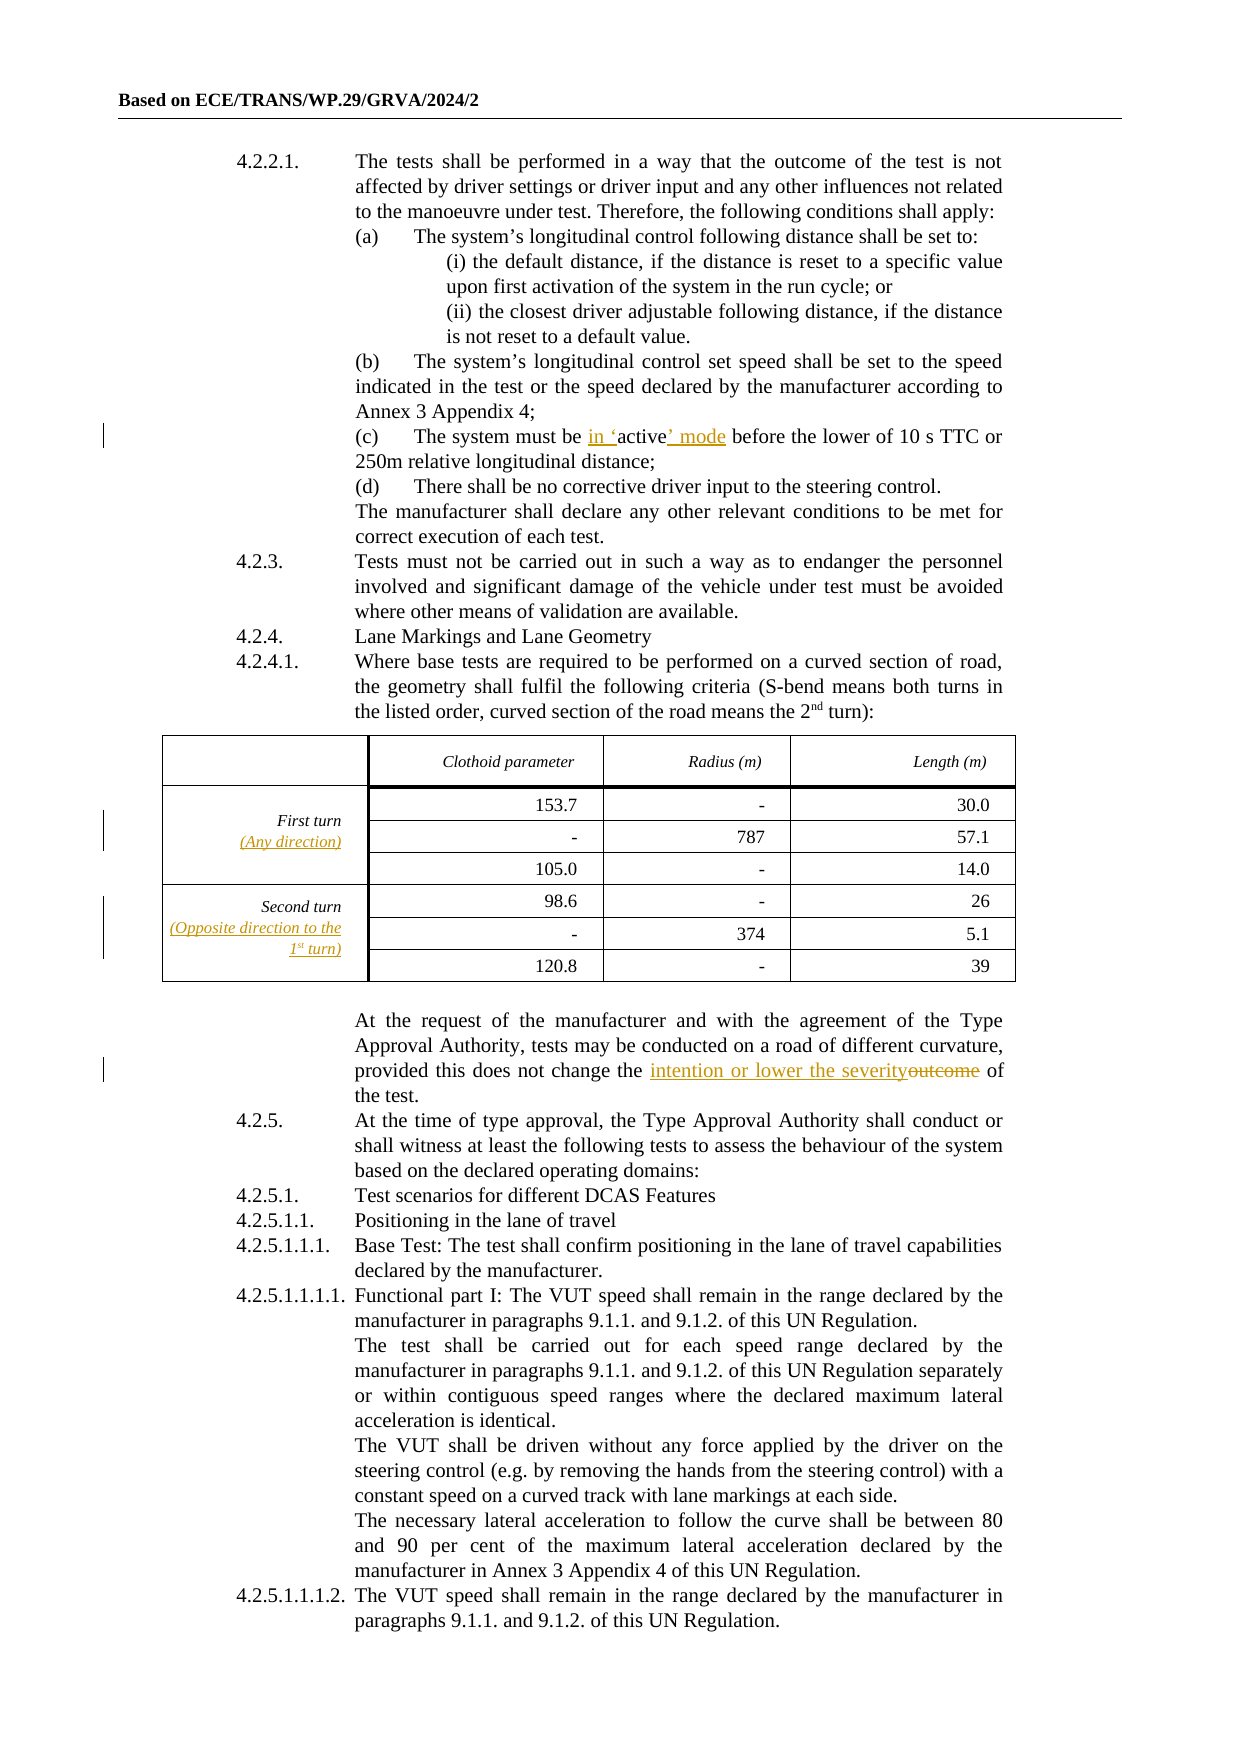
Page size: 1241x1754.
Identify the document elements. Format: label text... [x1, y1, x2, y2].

table_cell 120.8 [370, 950, 603, 981]
table_cell 153.7 [370, 789, 603, 820]
table_header Length (m) [791, 736, 1015, 785]
table_header Radius (m) [604, 736, 790, 785]
text (b) The system’s longitudinal control set speed shall be set to the speed indicated in the test or the speed declared by the manufacturer according to Annex 3 Appendix 4; [237, 348, 1003, 423]
text (a) The system’s longitudinal control following distance shall be set to: [237, 223, 1003, 248]
table_cell - [604, 950, 790, 981]
text The necessary lateral acceleration to follow the curve shall be between 80 and 90 per cent of the maximum lateral acceleration declared by the manufacturer in Annex 3 Appendix 4 of this UN Regulation. [354, 1507, 1004, 1582]
text The manufacturer shall declare any other relevant conditions to be met for correct execution of each test. [237, 498, 1003, 548]
table_cell 98.6 [370, 885, 603, 917]
table_cell 39 [791, 950, 1015, 981]
table_cell 14.0 [791, 853, 1015, 884]
table_cell 105.0 [370, 853, 603, 884]
table_cell - [604, 885, 790, 917]
table_cell 57.1 [791, 821, 1015, 852]
text 4.2.4. Lane Markings and Lane Geometry [236, 623, 1004, 648]
table_cell Second turn [163, 885, 367, 981]
text 4.2.4.1. Where base tests are required to be performed on a curved section of road, the geometry shall fulfil the following criteria (S-bend means both turns in the listed order, curved section of the road means the 2nd turn): [236, 648, 1004, 723]
table_cell 787 [604, 821, 790, 852]
table_cell 26 [791, 885, 1015, 917]
text (c) The system must be active before the lower of 10 s TTC or 250m relative longitudinal distance; [237, 423, 1003, 473]
text 4.2.5. At the time of type approval, the Type Approval Authority shall conduct or shall witness at least the following tests to assess the behaviour of the system based on the declared operating domains: [236, 1107, 1004, 1182]
text (d) There shall be no corrective driver input to the steering control. [237, 473, 1003, 498]
table_cell - [604, 853, 790, 884]
table_cell - [370, 821, 603, 852]
text 4.2.2.1. The tests shall be performed in a way that the outcome of the test is not affected by driver settings or driver input and any other influences not related to the manoeuvre under test. Therefore, the following conditions shall apply: [237, 148, 1003, 223]
text 4.2.5.1.1.1.2. The VUT speed shall remain in the range declared by the manufacturer in paragraphs 9.1.1. and 9.1.2. of this UN Regulation. [236, 1582, 1004, 1632]
text At the request of the manufacturer and with the agreement of the Type Approval Authority, tests may be conducted on a road of different curvature, provided this does not change the of the test. [236, 1007, 1004, 1107]
table_cell 5.1 [791, 918, 1015, 949]
text 4.2.5.1. Test scenarios for different DCAS Features [236, 1182, 1004, 1207]
text 4.2.3. Tests must not be carried out in such a way as to endanger the personnel involved and significant damage of the vehicle under test must be avoided where other means of validation are available. [236, 548, 1004, 623]
table_header Clothoid parameter [370, 736, 603, 785]
text 4.2.5.1.1.1.1. Functional part I: The VUT speed shall remain in the range declared by the manufacturer in paragraphs 9.1.1. and 9.1.2. of this UN Regulation. [236, 1282, 1004, 1332]
text (i) the default distance, if the distance is reset to a specific value upon first activation of the system in the run cycle; or [237, 248, 1003, 298]
table_cell 374 [604, 918, 790, 949]
text 4.2.5.1.1.1. Base Test: The test shall confirm positioning in the lane of travel capabilities declared by the manufacturer. [236, 1232, 1004, 1282]
table_cell First turn [163, 786, 367, 884]
text 4.2.5.1.1. Positioning in the lane of travel [236, 1207, 1004, 1232]
table_cell - [604, 789, 790, 820]
text (ii) the closest driver adjustable following distance, if the distance is not reset to a default value. [237, 298, 1003, 348]
table_cell 30.0 [791, 789, 1015, 820]
table_cell - [370, 918, 603, 949]
table_header [163, 736, 367, 785]
